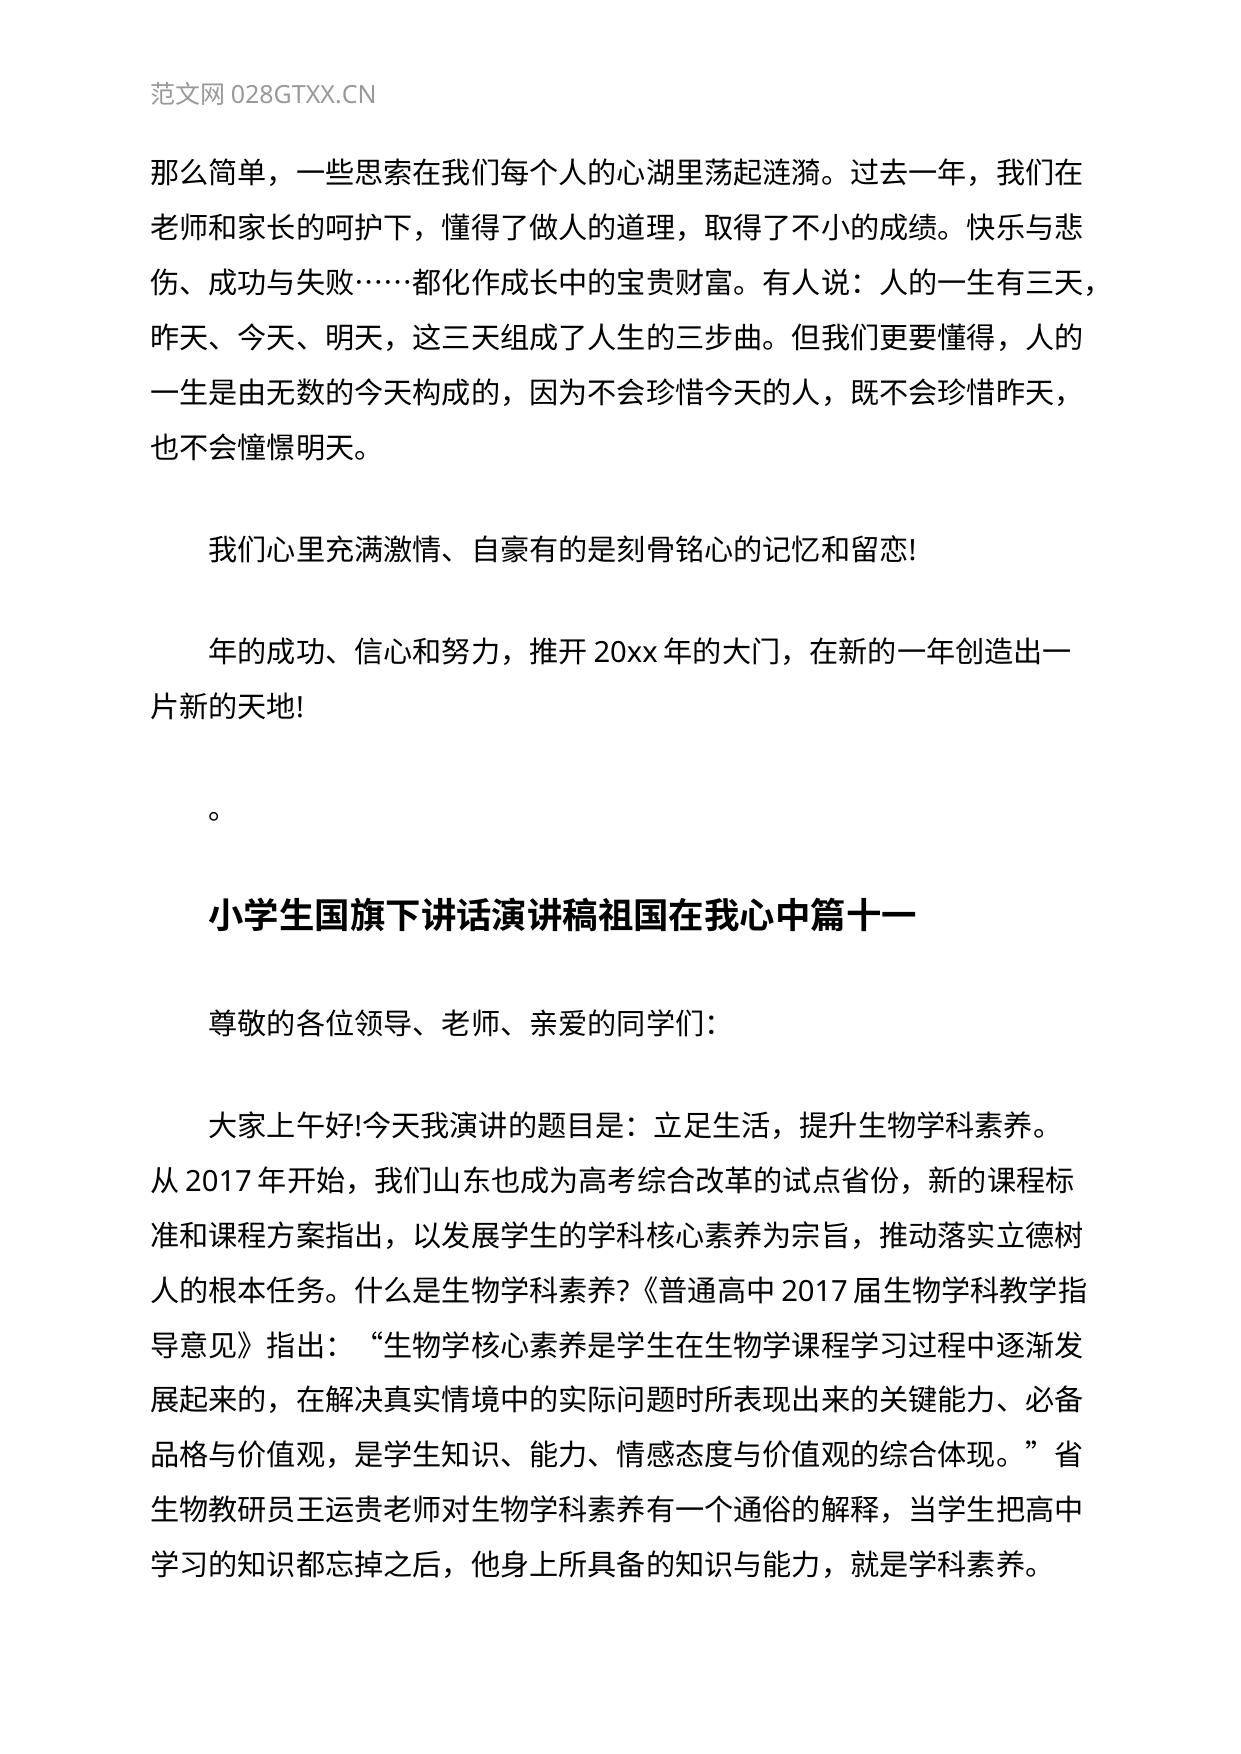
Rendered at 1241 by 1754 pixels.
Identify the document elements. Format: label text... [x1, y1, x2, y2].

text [150, 150, 1090, 467]
text 。 [150, 785, 1090, 827]
text 小学生国旗下讲话演讲稿祖国在我心中篇十一 [150, 887, 1090, 938]
text 我们心里充满激情、自豪有的是刻骨铭心的记忆和留恋! [150, 526, 1090, 569]
text 年的成功、信心和努力，推开20xx年的大门，在新的一年创造出一片新的天地! [150, 628, 1090, 726]
text 大家上午好!今天我演讲的题目是：立足生活，提升生物学科素养。从2017年开始，我们山东也成为高考综合改革的试点省份，新的课程标准和课程方案指出，以发展学生的学科核心素养为宗旨，推动落实立德树人的根本任务。什么是生物学科素养?《普通高中2017届生物学科教学指导意见》指出：“生物学核心素养是学生在生物学课程学习过程中逐渐发展起来的，在解决真实情境中的实际问题时所表现出来的关键能力、必备品格与价值观，是学生知识、能力、情感态度与价值观的综合体现。”省生物教研员王运贵老师对生物学科素养有一个通俗的解释，当学生把高中学习的知识都忘掉之后，他身上所具备的知识与能力，就是学科素养。 [150, 1102, 1090, 1584]
text 尊敬的各位领导、老师、亲爱的同学们： [150, 1000, 1090, 1043]
